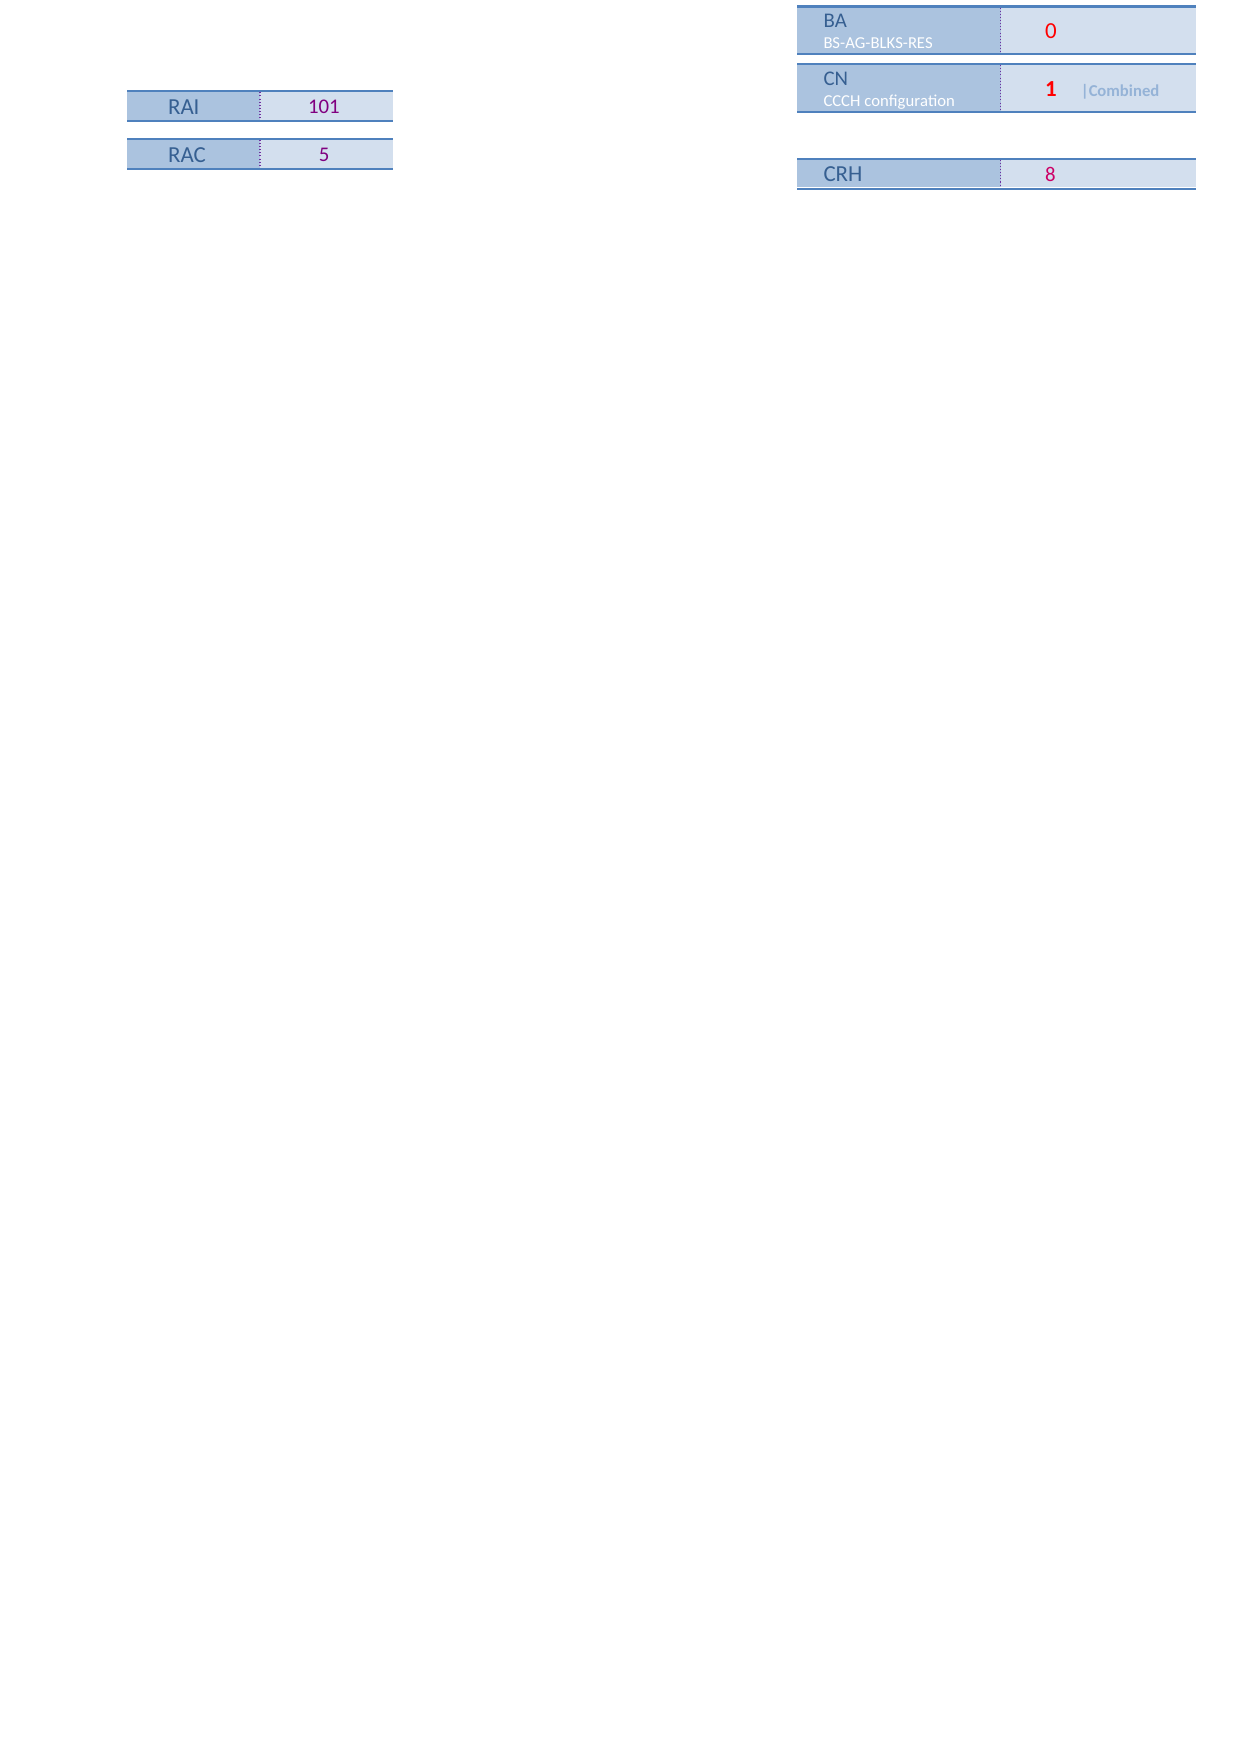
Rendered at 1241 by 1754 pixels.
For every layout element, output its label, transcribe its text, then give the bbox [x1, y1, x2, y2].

table_header RAI [127, 92, 260, 120]
table_header RAC [127, 140, 260, 168]
table_header 0 [1001, 8, 1196, 53]
table_header 1 |Combined [1001, 65, 1196, 111]
table_header CN CCCH configuration [797, 65, 1001, 111]
table_header CRH [797, 160, 1001, 187]
table_header BA BS-AG-BLKS-RES [797, 8, 1001, 53]
table_header 8 [1001, 160, 1196, 187]
table_header 101 [260, 92, 393, 120]
table_header 5 [260, 140, 393, 168]
